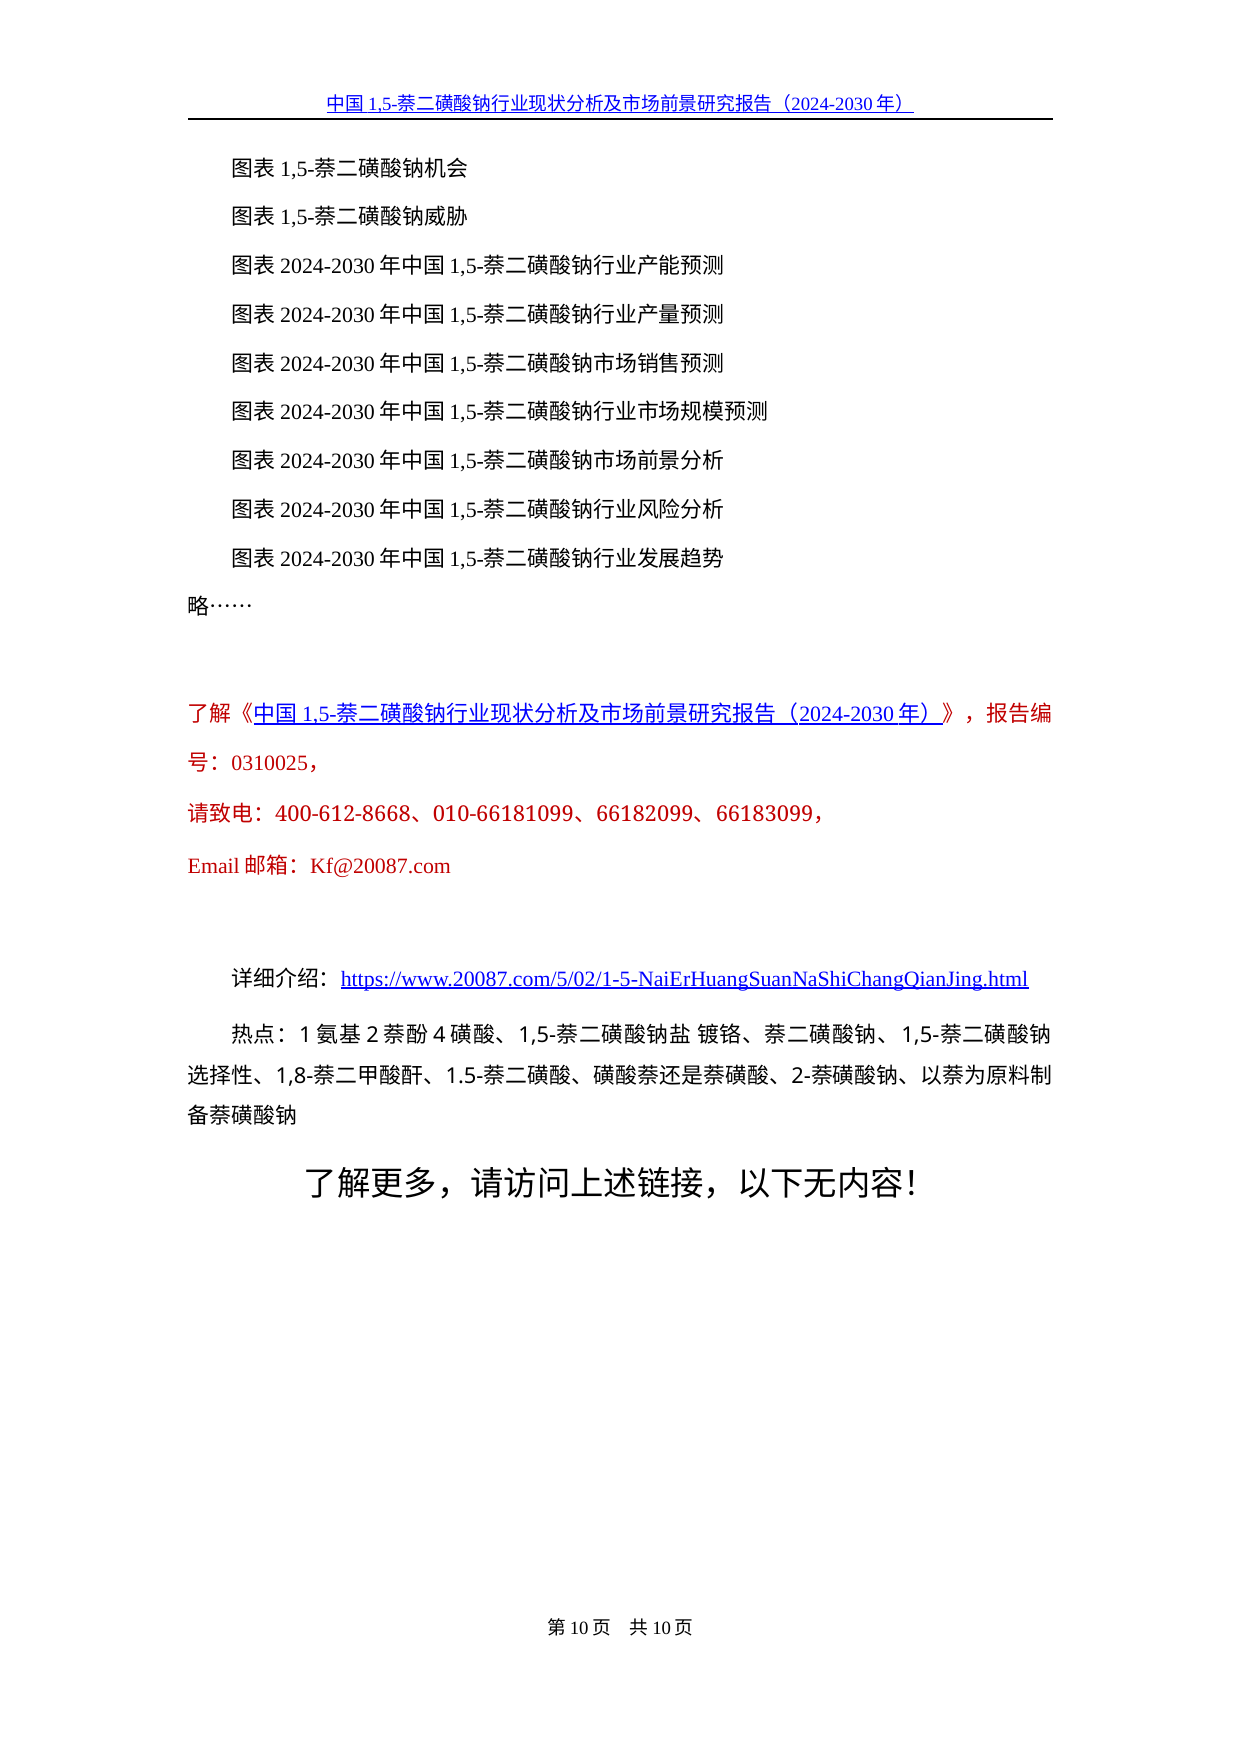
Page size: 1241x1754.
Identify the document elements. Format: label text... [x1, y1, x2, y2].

text 请致电：400-612-8668、010-66181099、66182099、66183099， [187, 796, 1053, 828]
text 详细介绍：https://www.20087.com/5/02/1-5-NaiErHuangSuanNaShiChangQianJing.html [187, 960, 1053, 993]
title 了解更多，请访问上述链接，以下无内容！ [187, 1148, 1053, 1213]
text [187, 150, 1053, 621]
text 热点：1氨基2萘酚4磺酸、1,5-萘二磺酸钠盐 镀铬、萘二磺酸钠、1,5-萘二磺酸钠 选择性、1,8-萘二甲酸酐、1.5-萘二磺酸、磺酸萘还是萘磺酸、2-萘磺酸钠、以萘为原料制备萘磺酸钠 [187, 1017, 1053, 1131]
text Email邮箱：Kf@20087.com [187, 847, 1053, 880]
text 了解《中国1,5-萘二磺酸钠行业现状分析及市场前景研究报告（2024-2030年）》，报告编号：0310025， [187, 695, 1053, 777]
